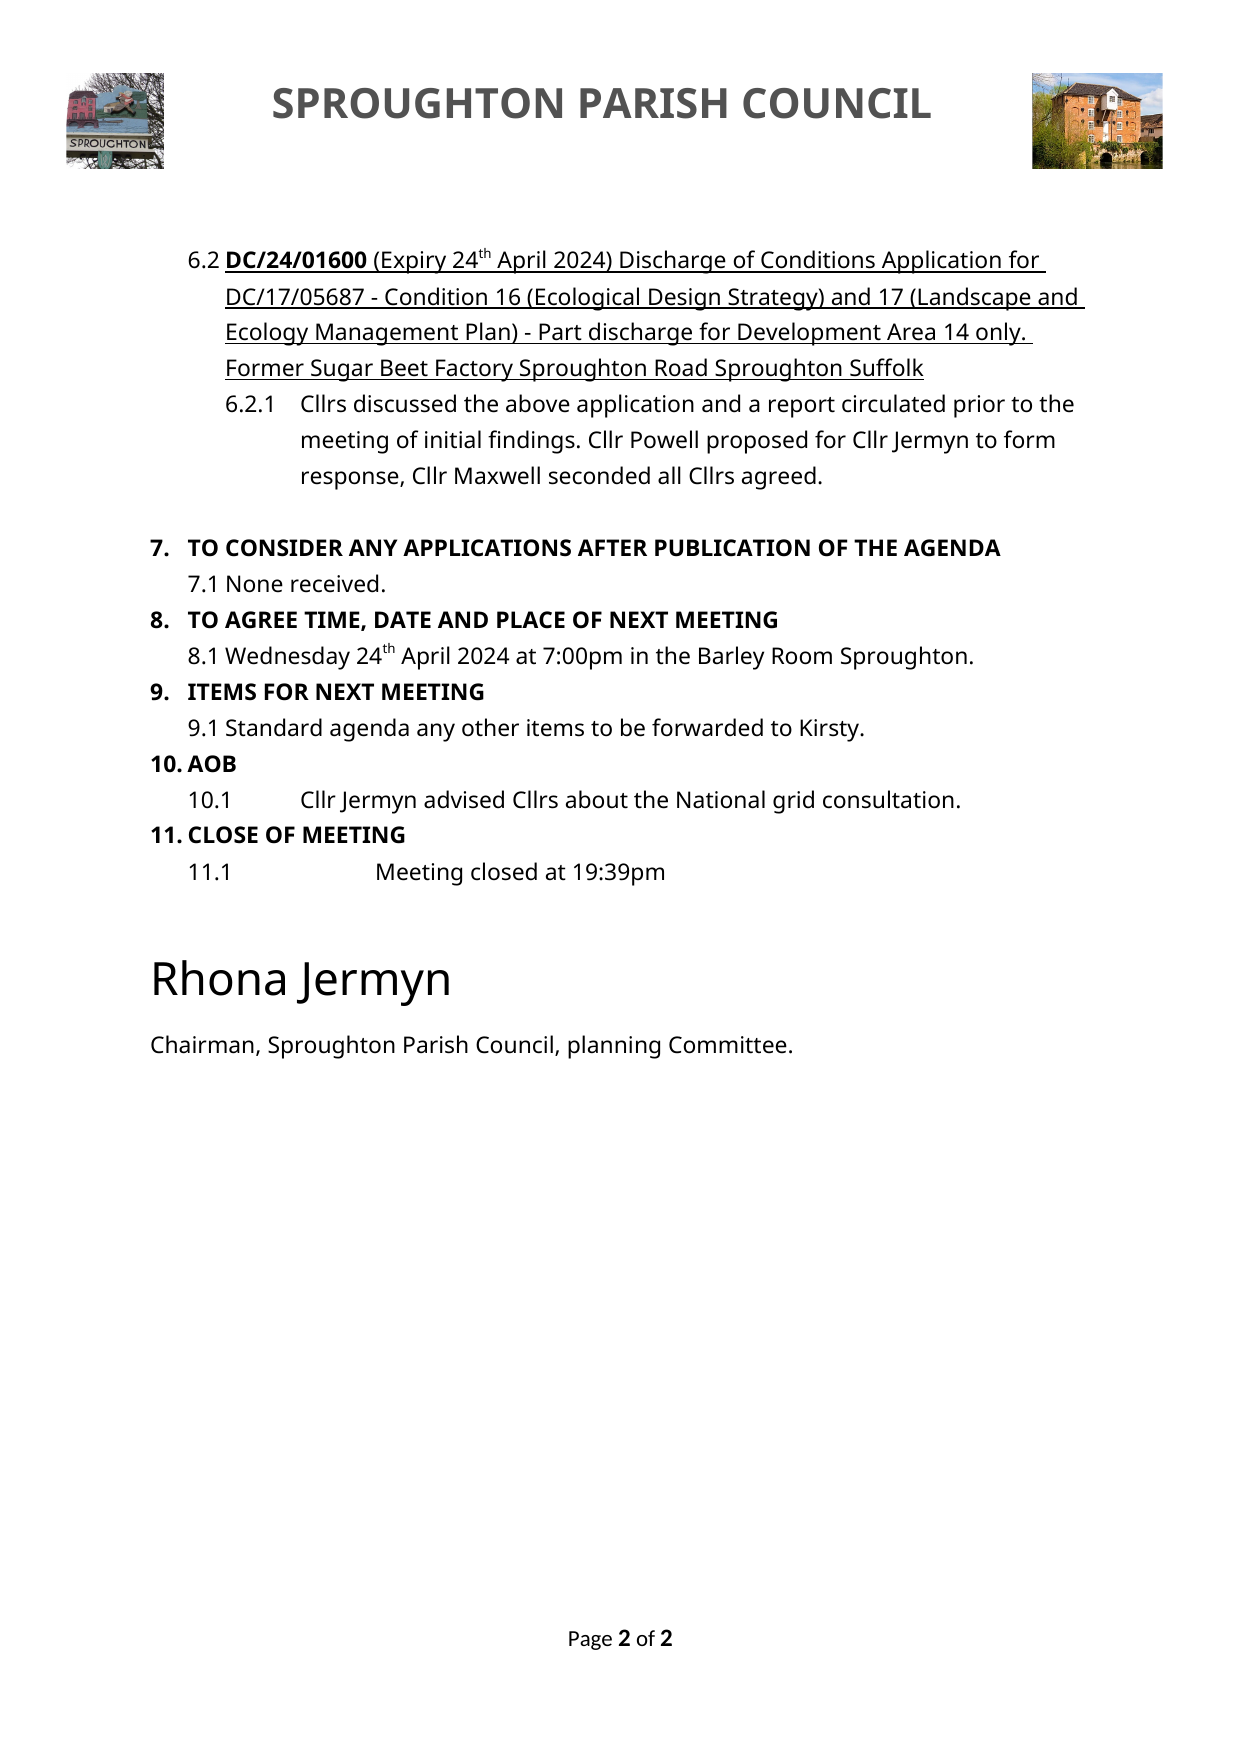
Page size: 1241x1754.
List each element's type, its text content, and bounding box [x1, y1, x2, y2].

list TO AGREE TIME, DATE AND PLACE OF NEXT MEETING [150, 604, 1090, 635]
list Meeting closed at 19:39pm [187, 855, 1090, 887]
list Standard agenda any other items to be forwarded to Kirsty. [187, 712, 1090, 743]
text Rhona Jermyn [150, 946, 1090, 1008]
list ITEMS FOR NEXT MEETING [150, 676, 1090, 707]
list Cllr Jermyn advised Cllrs about the National grid consultation. [187, 783, 1090, 815]
list TO CONSIDER ANY APPLICATIONS AFTER PUBLICATION OF THE AGENDA [150, 532, 1090, 563]
list None received. [187, 568, 1090, 599]
text Chairman, Sproughton Parish Council, planning Committee. [150, 1029, 1090, 1061]
list DC/24/01600 (Expiry 24th April 2024) Discharge of Conditions Application for DC/17/05687 - Condition 16 (Ecological Design Strategy) and 17 (Landscape and Ecology Management Plan) - Part discharge for Development Area 14 only. Former Sugar Beet Factory Sproughton Road Sproughton Suffolk [187, 244, 1090, 383]
picture [66, 73, 164, 169]
picture [1032, 73, 1163, 169]
list Cllrs discussed the above application and a report circulated prior to the meeting of initial findings. Cllr Powell proposed for Cllr Jermyn to form response, Cllr Maxwell seconded all Cllrs agreed. [225, 388, 1090, 491]
list CLOSE OF MEETING [150, 819, 1090, 851]
list AOB [150, 748, 1090, 779]
list Wednesday 24th April 2024 at 7:00pm in the Barley Room Sproughton. [187, 640, 1090, 671]
